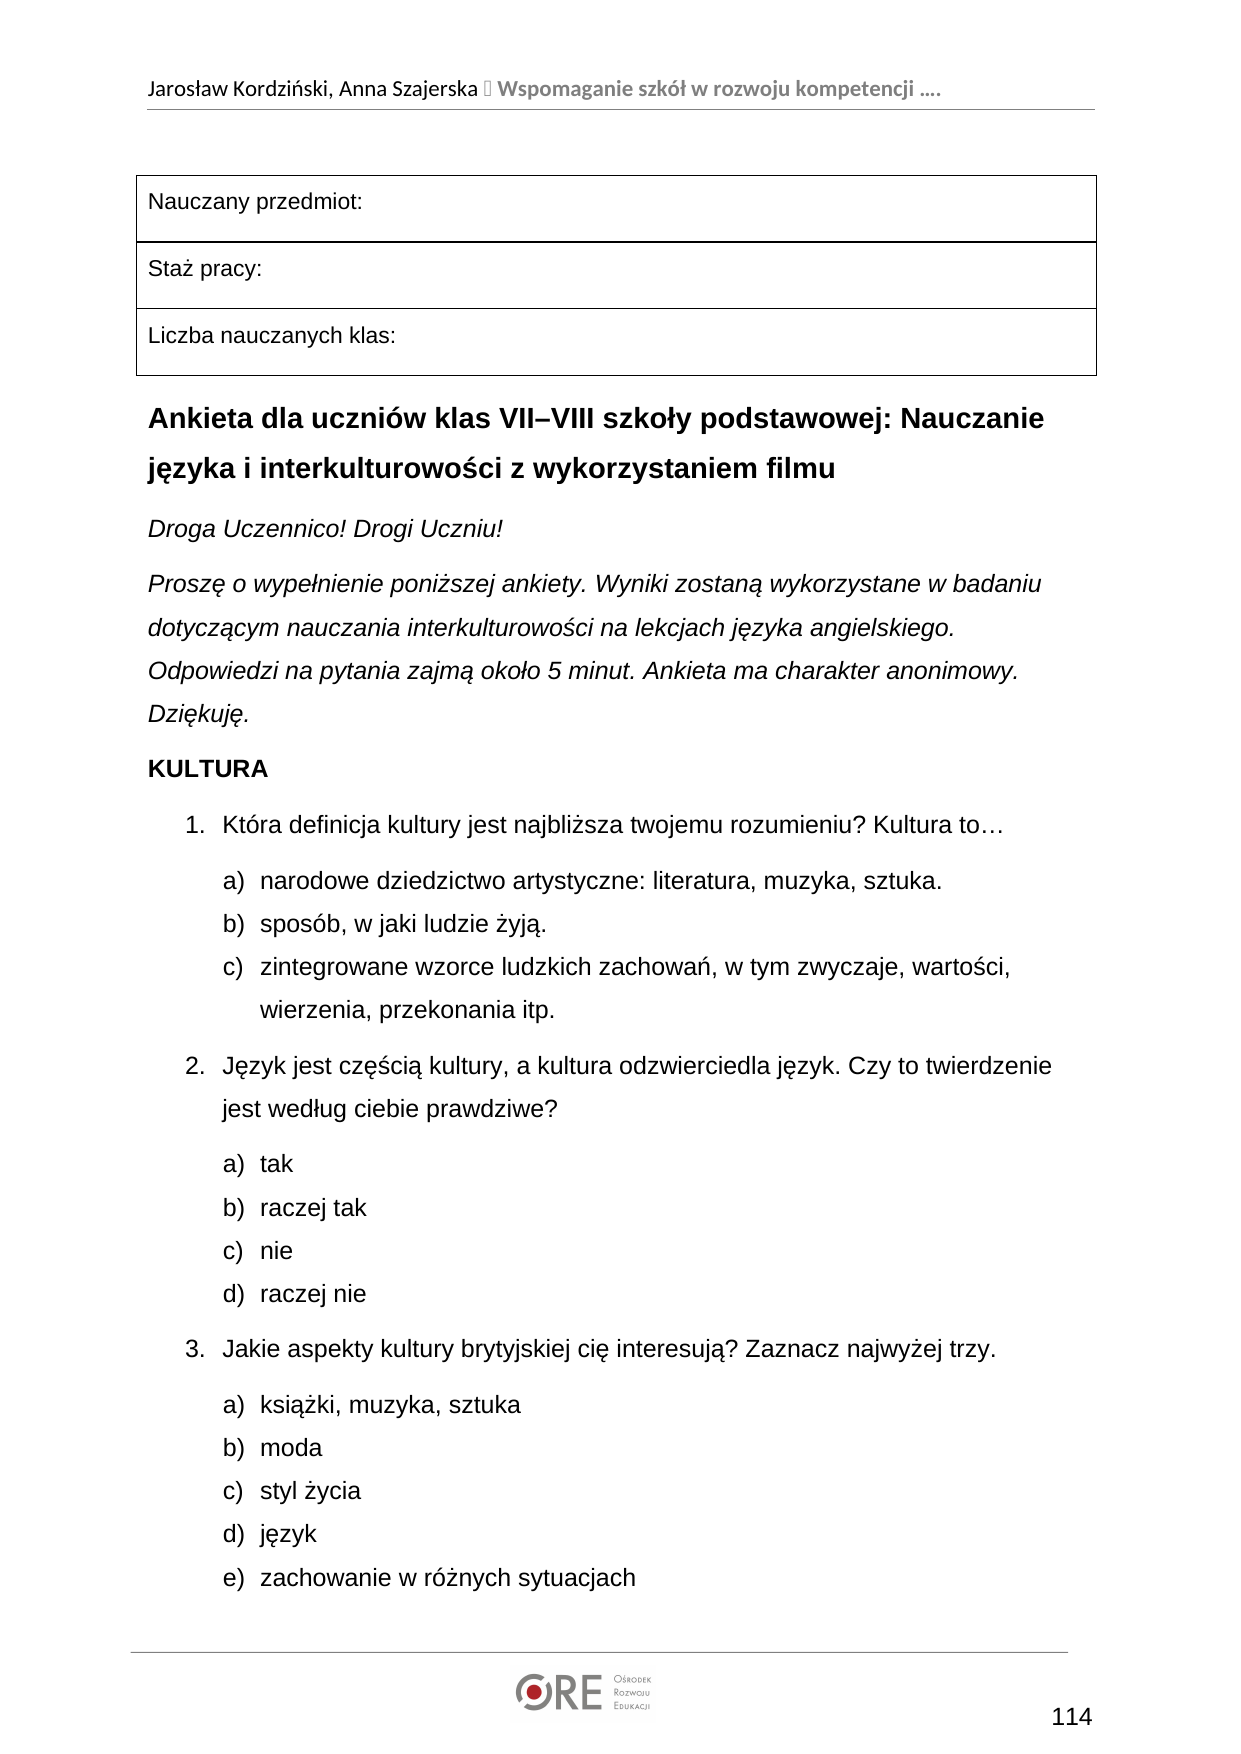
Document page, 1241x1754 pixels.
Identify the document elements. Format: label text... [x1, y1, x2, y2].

table_cell Nauczany przedmiot: [137, 176, 1096, 241]
list język [223, 1519, 1093, 1548]
text Droga Uczennico! Drogi Uczniu! [148, 514, 1093, 543]
picture [509, 1665, 657, 1722]
list moda [223, 1433, 1093, 1462]
list sposób, w jaki ludzie żyją. [223, 909, 1093, 938]
subtitle Ankieta dla uczniów klas VII–VIII szkoły podstawowej: Nauczanie języka i interkulturowości z wykorzystaniem filmu [148, 401, 1093, 484]
list raczej tak [223, 1193, 1093, 1221]
list Język jest częścią kultury, a kultura odzwierciedla język. Czy to twierdzenie jest według ciebie prawdziwe? [185, 1051, 1093, 1123]
text KULTURA [148, 754, 1093, 783]
text Proszę o wypełnienie poniższej ankiety. Wyniki zostaną wykorzystane w badaniu dotyczącym nauczania interkulturowości na lekcjach języka angielskiego. Odpowiedzi na pytania zajmą około 5 minut. Ankieta ma charakter anonimowy. Dziękuję. [148, 569, 1093, 728]
list raczej nie [223, 1279, 1093, 1308]
list narodowe dziedzictwo artystyczne: literatura, muzyka, sztuka. [223, 866, 1093, 894]
table_cell Staż pracy: [137, 243, 1096, 308]
list nie [223, 1236, 1093, 1264]
list Która definicja kultury jest najbliższa twojemu rozumieniu? Kultura to… [185, 810, 1093, 839]
list styl życia [223, 1476, 1093, 1505]
list zintegrowane wzorce ludzkich zachowań, w tym zwyczaje, wartości, wierzenia, przekonania itp. [223, 952, 1093, 1024]
table_cell Liczba nauczanych klas: [137, 309, 1096, 375]
list Jakie aspekty kultury brytyjskiej cię interesują? Zaznacz najwyżej trzy. [185, 1334, 1093, 1363]
list zachowanie w różnych sytuacjach [223, 1563, 1093, 1591]
list tak [223, 1149, 1093, 1178]
list książki, muzyka, sztuka [223, 1390, 1093, 1419]
